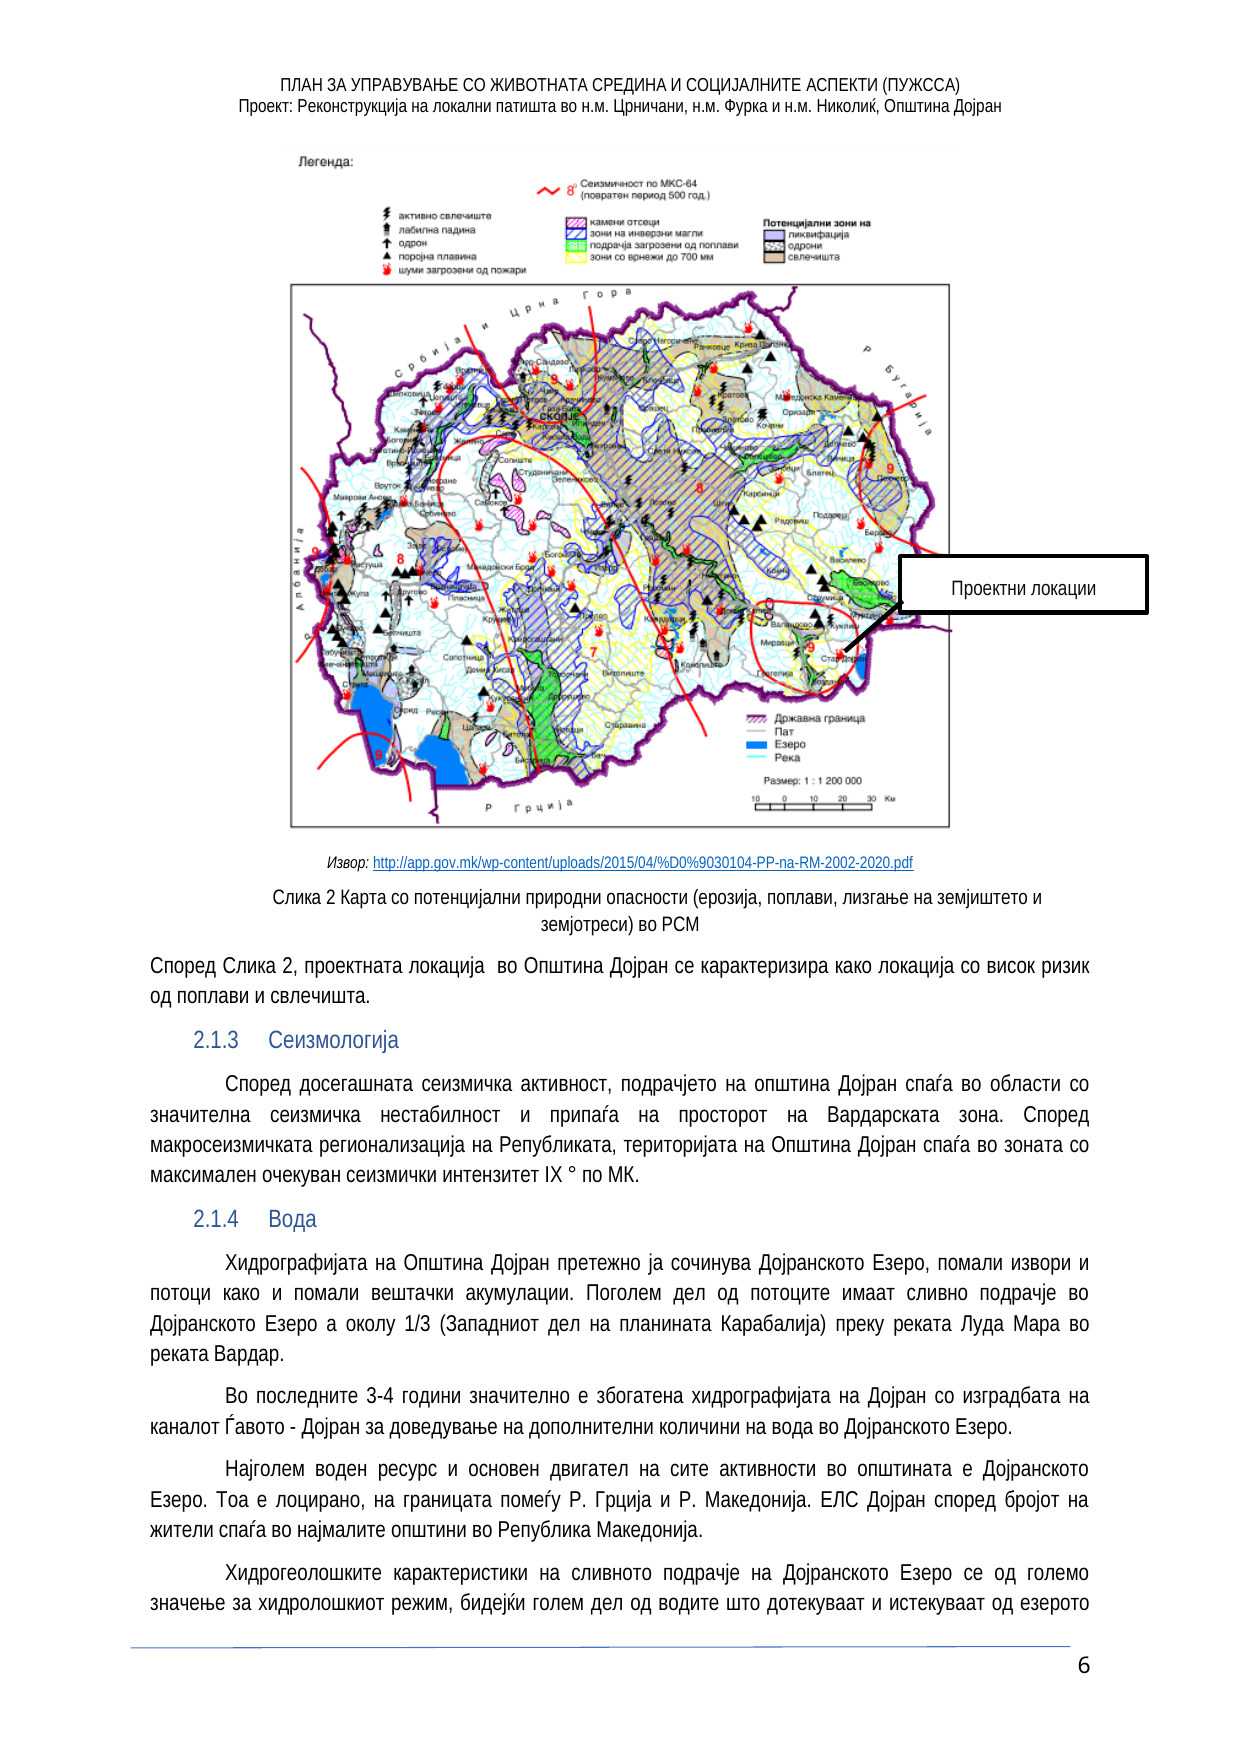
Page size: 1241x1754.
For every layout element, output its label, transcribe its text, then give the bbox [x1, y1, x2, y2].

text Најголем воден ресурс и основен двигател на сите активности во општината е Дојранското Езеро. Тоа е лоцирано, на границата помеѓу Р. Грција и Р. Македонија. ЕЛС Дојран според бројот на жители спаѓа во најмалите општини во Република Македонија. [150, 1455, 1090, 1542]
subtitle Вода [193, 1204, 1090, 1232]
text Хидрографијата на Општина Дојран претежно ја сочинува Дојранското Езеро, помали извори и потоци како и помали вештачки акумулации. Поголем дел од потоците имаат сливно подрачје во Дојранското Езеро а околу 1/3 (Западниот дел на планината Карабалија) преку реката Луда Мара во реката Вардар. [150, 1249, 1090, 1366]
picture [284, 150, 956, 836]
text Според Слика 2, проектната локација во Општина Дојран се карактеризира како локација со висок ризик од поплави и свлечишта. [150, 952, 1090, 1009]
subtitle Сеизмологија [193, 1025, 1090, 1054]
text Извор: http://app.gov.mk/wp-content/uploads/2015/04/%D0%9030104-PP-na-RM-2002-2020.pdf [150, 853, 1090, 872]
text Во последните 3-4 години значително е збогатена хидрографијата на Дојран со изградбата на каналот Ѓавото - Дојран за доведување на дополнителни количини на вода во Дојранското Езеро. [150, 1382, 1090, 1439]
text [150, 1558, 1090, 1615]
text Според досегашната сеизмичка активност, подрачјето на општина Дојран спаѓа во области со значителна сеизмичка нестабилност и припаѓа на просторот на Вардарската зона. Според макросеизмичката регионализација на Републиката, територијата на Општина Дојран спаѓа во зоната со максимален очекуван сеизмички интензитет IX ° по МК. [150, 1070, 1090, 1187]
text Слика 2 Карта со потенцијални природни опасности (ерозија, поплави, лизгање на земјиштето и земјотреси) во РСМ [150, 884, 1090, 936]
